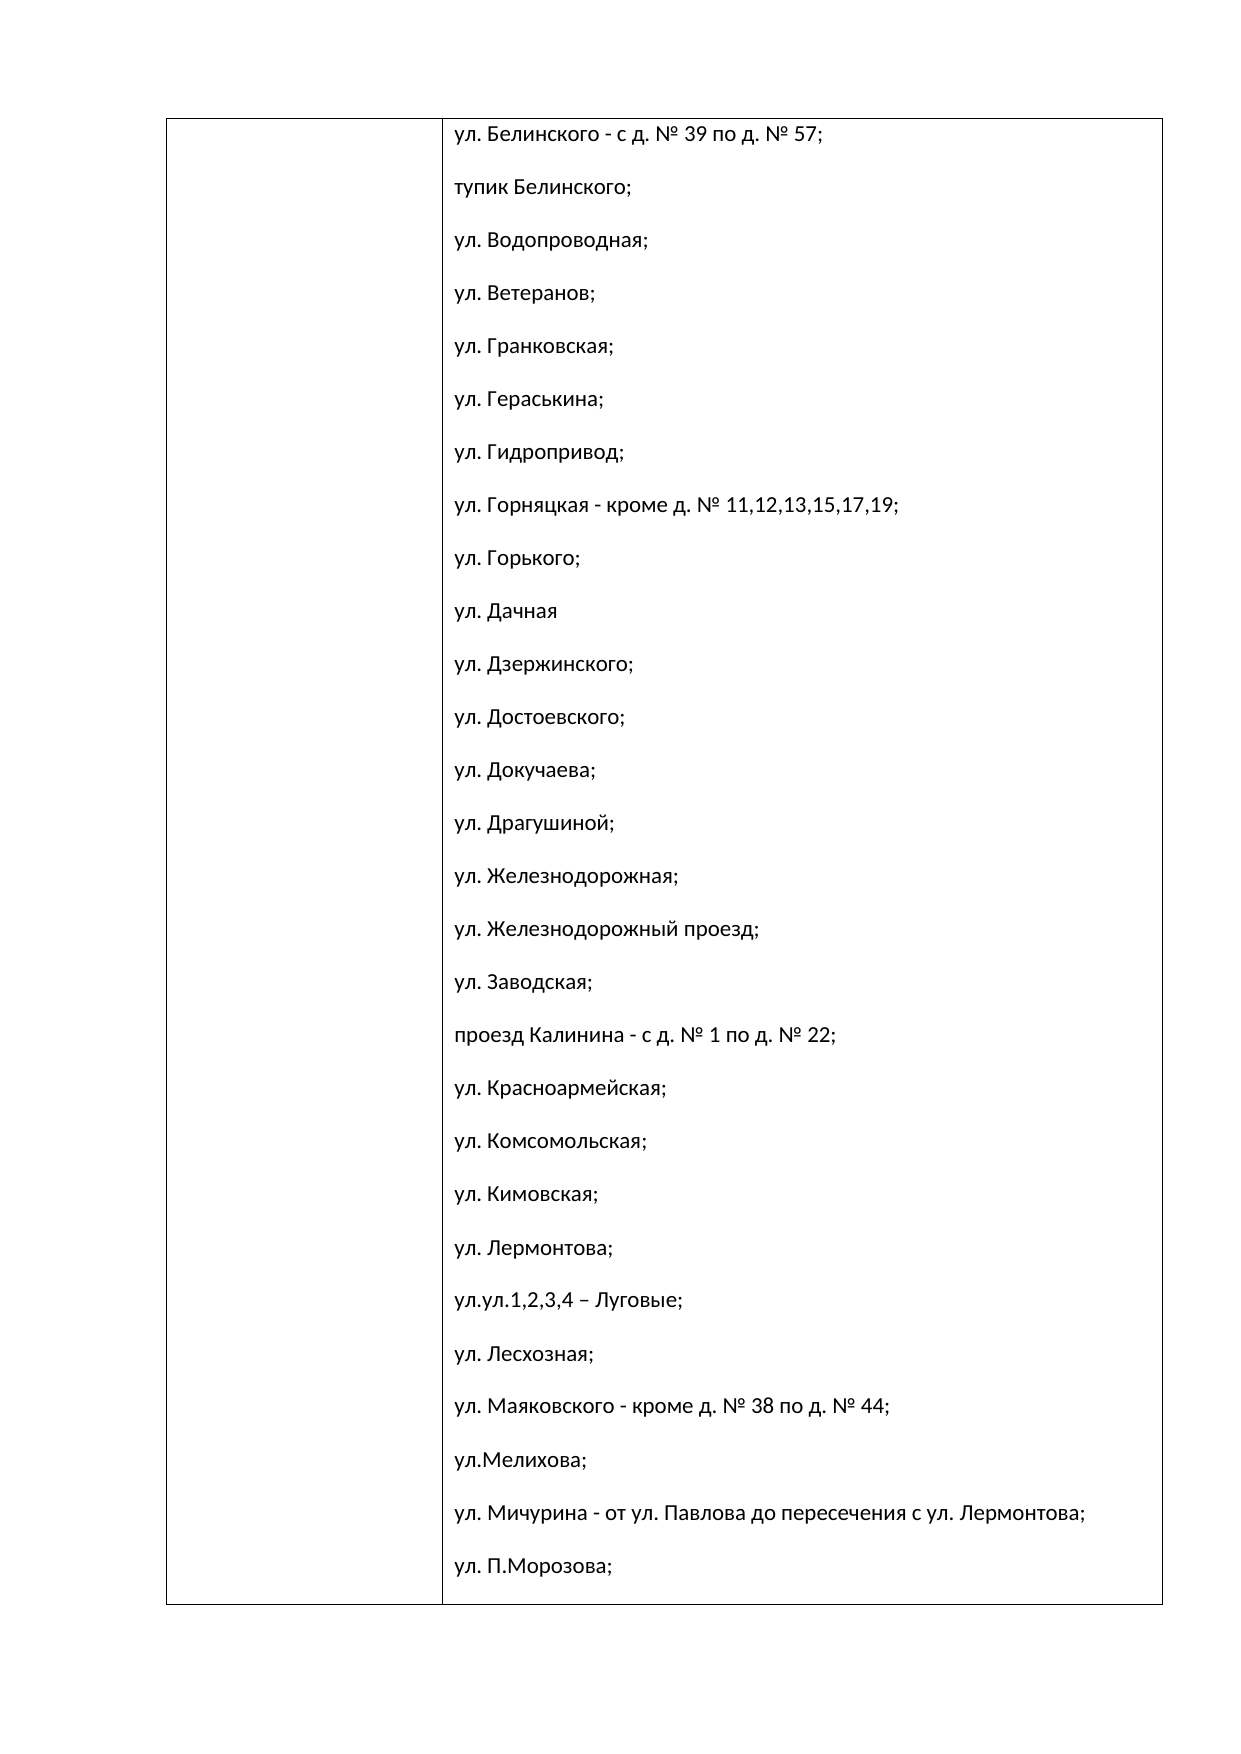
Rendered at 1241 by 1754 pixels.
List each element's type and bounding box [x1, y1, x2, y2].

table_cell [167, 119, 442, 1603]
table_cell [443, 119, 1162, 1603]
